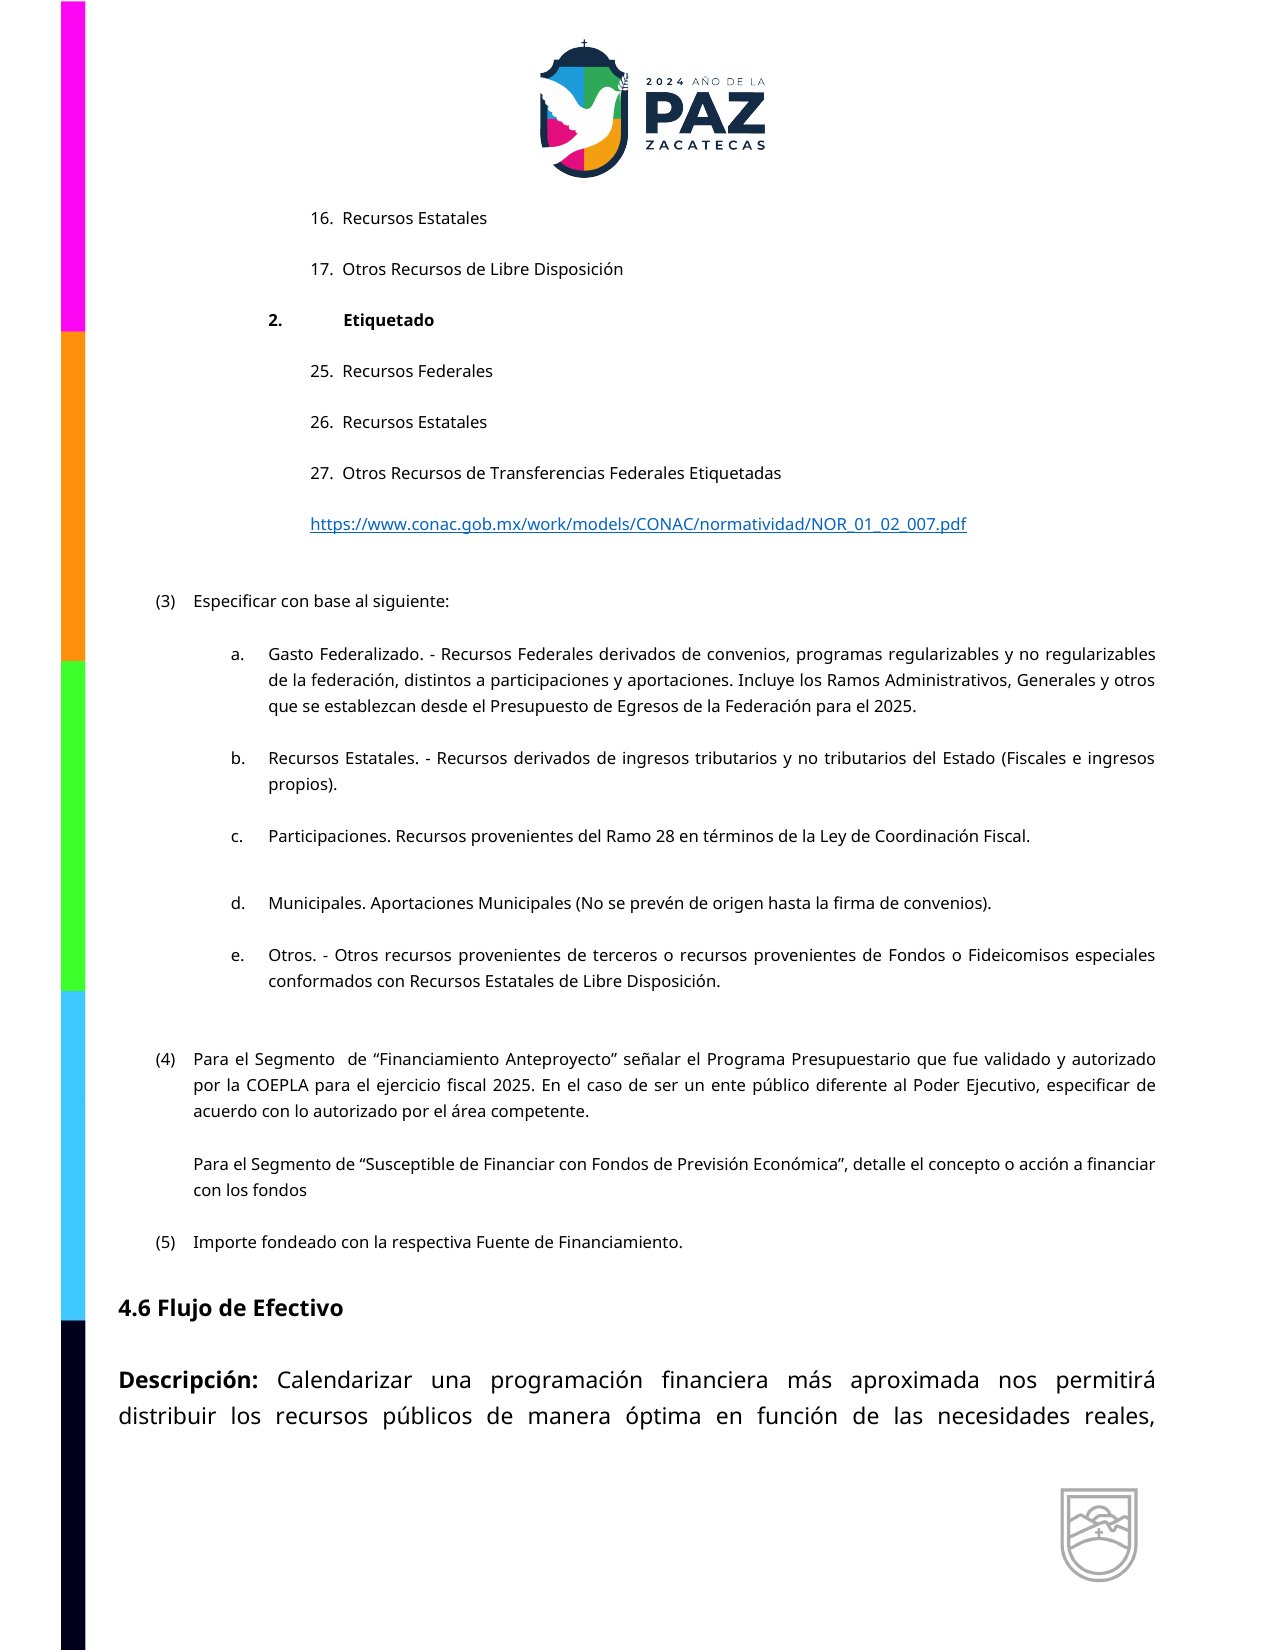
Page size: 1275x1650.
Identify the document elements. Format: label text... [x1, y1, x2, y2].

text 16. Recursos Estatales [310, 207, 1157, 229]
list Para el Segmento de “Financiamiento Anteproyecto” señalar el Programa Presupuestario que fue validado y autorizado por la COEPLA para el ejercicio fiscal 2025. En el caso de ser un ente público diferente al Poder Ejecutivo, especificar de acuerdo con lo autorizado por el área competente. [156, 1048, 1157, 1123]
picture [527, 25, 781, 192]
list Municipales. Aportaciones Municipales (No se prevén de origen hasta la firma de convenios). [231, 892, 1157, 914]
text https://www.conac.gob.mx/work/models/CONAC/normatividad/NOR_01_02_007.pdf [310, 513, 1157, 536]
list Otros. - Otros recursos provenientes de terceros o recursos provenientes de Fondos o Fideicomisos especiales conformados con Recursos Estatales de Libre Disposición. [231, 944, 1157, 992]
text 2. Etiquetado [268, 309, 1157, 332]
list Recursos Estatales. - Recursos derivados de ingresos tributarios y no tributarios del Estado (Fiscales e ingresos propios). [231, 746, 1157, 795]
list Importe fondeado con la respectiva Fuente de Financiamiento. [156, 1230, 1157, 1253]
list Gasto Federalizado. - Recursos Federales derivados de convenios, programas regularizables y no regularizables de la federación, distintos a participaciones y aportaciones. Incluye los Ramos Administrativos, Generales y otros que se establezcan desde el Presupuesto de Egresos de la Federación para el 2025. [231, 642, 1157, 717]
text 4.6 Flujo de Efectivo [118, 1292, 1157, 1323]
picture [0, 1, 137, 1650]
text Para el Segmento de “Susceptible de Financiar con Fondos de Previsión Económica”, detalle el concepto o acción a financiar con los fondos [193, 1152, 1157, 1201]
list Especificar con base al siguiente: [156, 590, 1157, 613]
list Participaciones. Recursos provenientes del Ramo 28 en términos de la Ley de Coordinación Fiscal. [231, 824, 1157, 847]
text 26. Recursos Estatales [310, 411, 1157, 434]
text 17. Otros Recursos de Libre Disposición [310, 258, 1157, 281]
text 25. Recursos Federales [310, 360, 1157, 383]
text 27. Otros Recursos de Transferencias Federales Etiquetadas [310, 462, 1157, 485]
